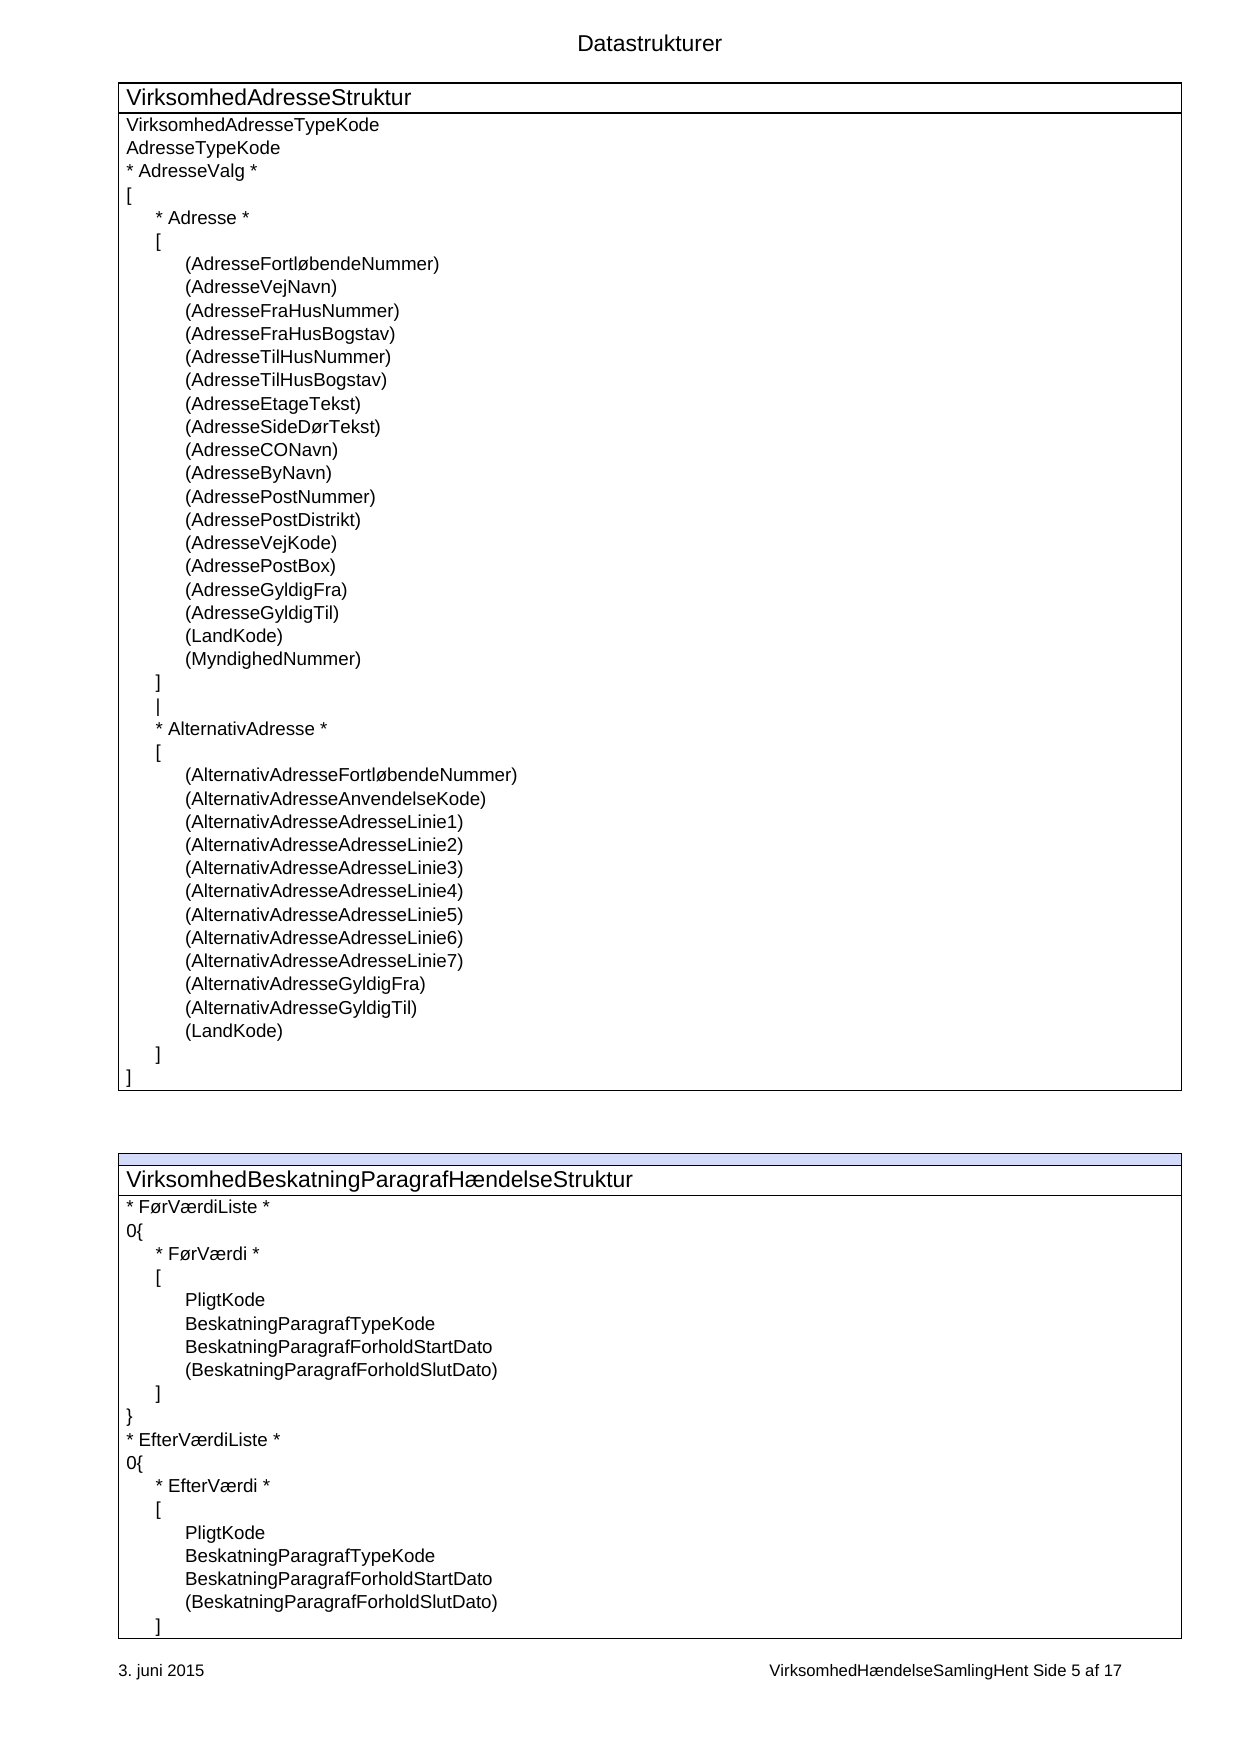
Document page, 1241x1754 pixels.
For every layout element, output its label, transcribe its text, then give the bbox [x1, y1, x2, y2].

table_cell VirksomhedAdresseStruktur [119, 84, 1181, 112]
table_header [119, 1154, 1181, 1165]
table_cell VirksomhedAdresseTypeKode AdresseTypeKode * AdresseValg * [ * Adresse * [ (AdresseFortløbendeNummer) (AdresseVejNavn) (AdresseFraHusNummer) (AdresseFraHusBogstav) (AdresseTilHusNummer) (AdresseTilHusBogstav) (AdresseEtageTekst) (AdresseSideDørTekst) (AdresseCONavn) (AdresseByNavn) (AdressePostNummer) (AdressePostDistrikt) (AdresseVejKode) (AdressePostBox) (AdresseGyldigFra) (AdresseGyldigTil) (LandKode) (MyndighedNummer) ] | * AlternativAdresse * [ (AlternativAdresseFortløbendeNummer) (AlternativAdresseAnvendelseKode) (AlternativAdresseAdresseLinie1) (AlternativAdresseAdresseLinie2) (AlternativAdresseAdresseLinie3) (AlternativAdresseAdresseLinie4) (AlternativAdresseAdresseLinie5) (AlternativAdresseAdresseLinie6) (AlternativAdresseAdresseLinie7) (AlternativAdresseGyldigFra) (AlternativAdresseGyldigTil) (LandKode) ] ] [119, 114, 1181, 1090]
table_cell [119, 1196, 1181, 1638]
table_cell VirksomhedBeskatningParagrafHændelseStruktur [119, 1166, 1181, 1195]
